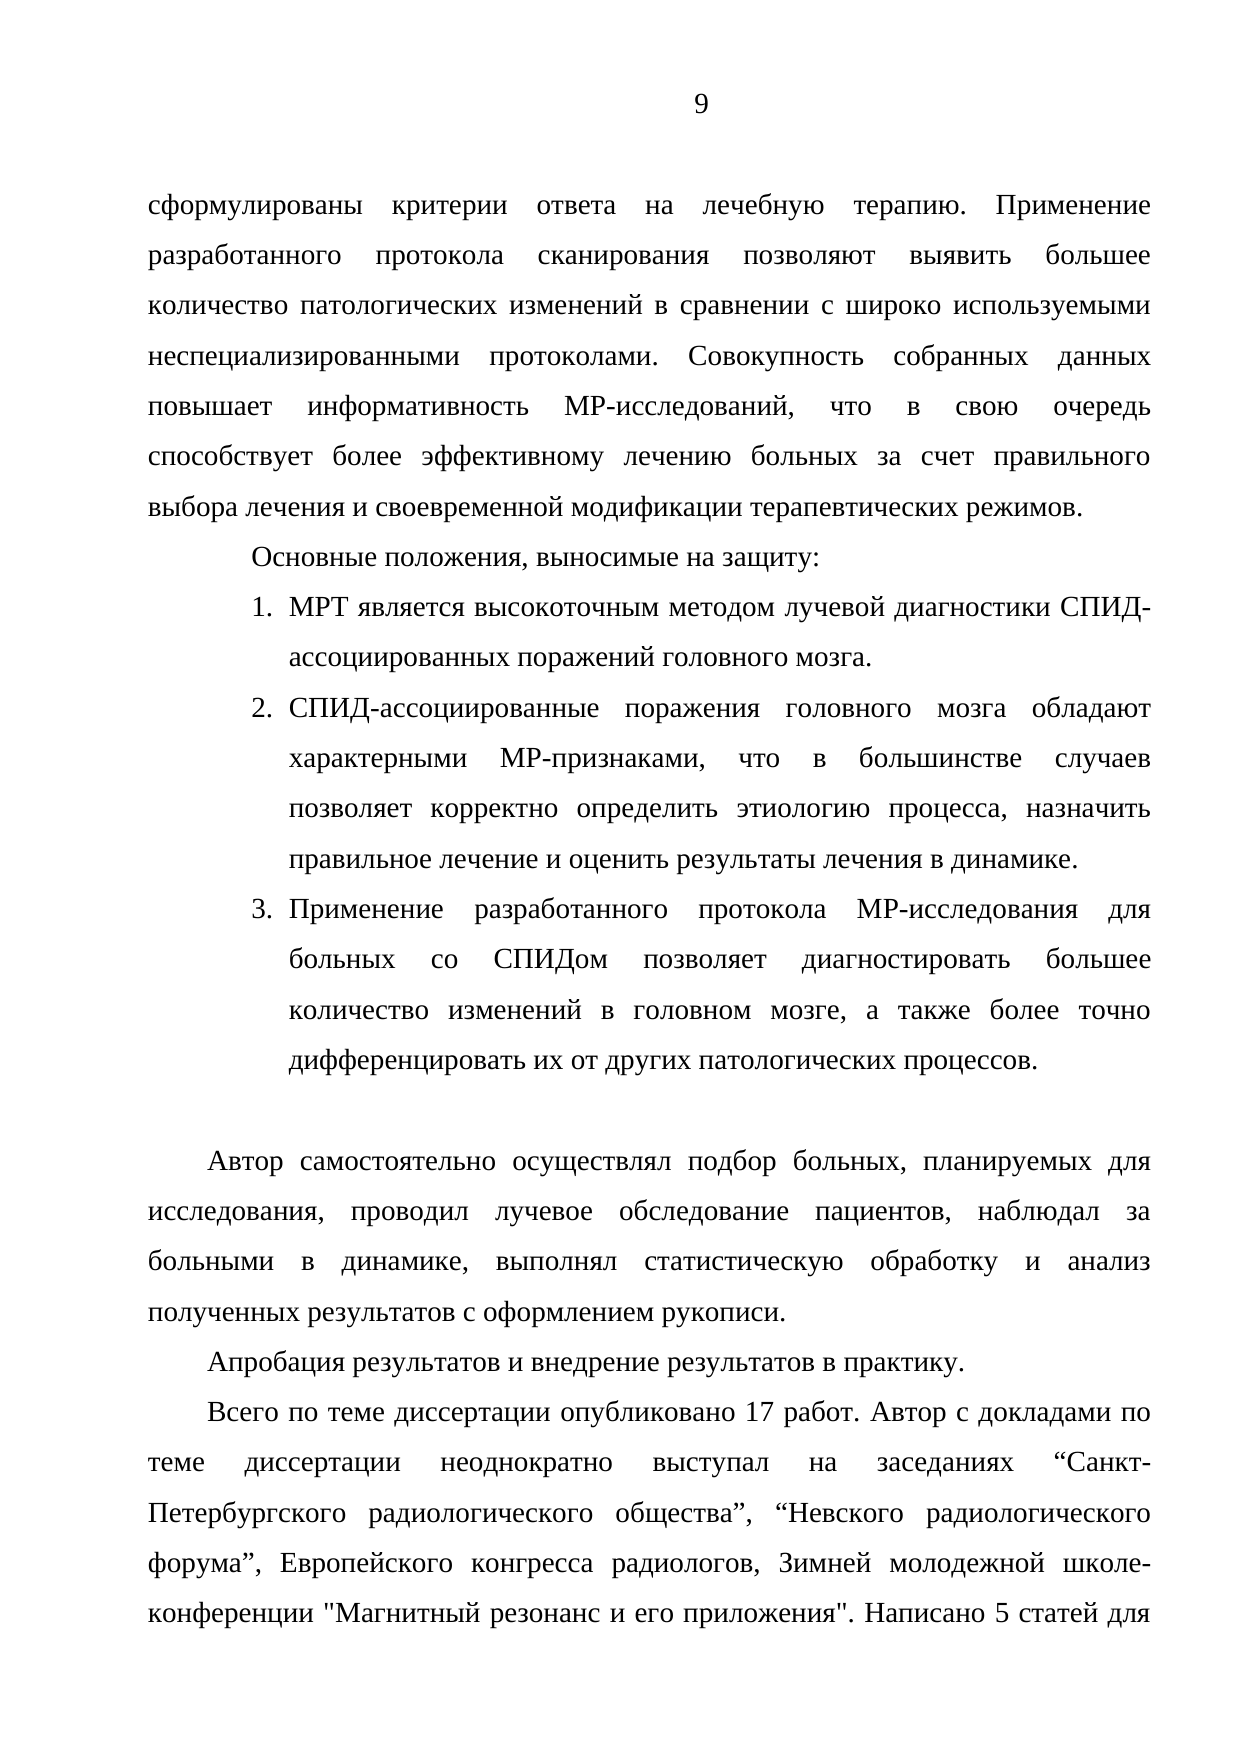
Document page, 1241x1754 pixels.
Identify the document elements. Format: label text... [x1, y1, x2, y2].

text Основные положения, выносимые на защиту: [148, 539, 1152, 572]
list Применение разработанного протокола МР-исследования для больных со СПИДом позволяет диагностировать большее количество изменений в головном мозге, а также более точно дифференцировать их от других патологических процессов. [251, 891, 1152, 1076]
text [148, 187, 1152, 522]
text Апробация результатов и внедрение результатов в практику. [148, 1344, 1152, 1377]
text Автор самостоятельно осуществлял подбор больных, планируемых для исследования, проводил лучевое обследование пациентов, наблюдал за больными в динамике, выполнял статистическую обработку и анализ полученных результатов с оформлением рукописи. [148, 1143, 1152, 1327]
list МРТ является высокоточным методом лучевой диагностики СПИД-ассоциированных поражений головного мозга. [251, 589, 1152, 673]
list СПИД-ассоциированные поражения головного мозга обладают характерными МР-признаками, что в большинстве случаев позволяет корректно определить этиологию процесса, назначить правильное лечение и оценить результаты лечения в динамике. [251, 690, 1152, 874]
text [148, 1394, 1152, 1629]
